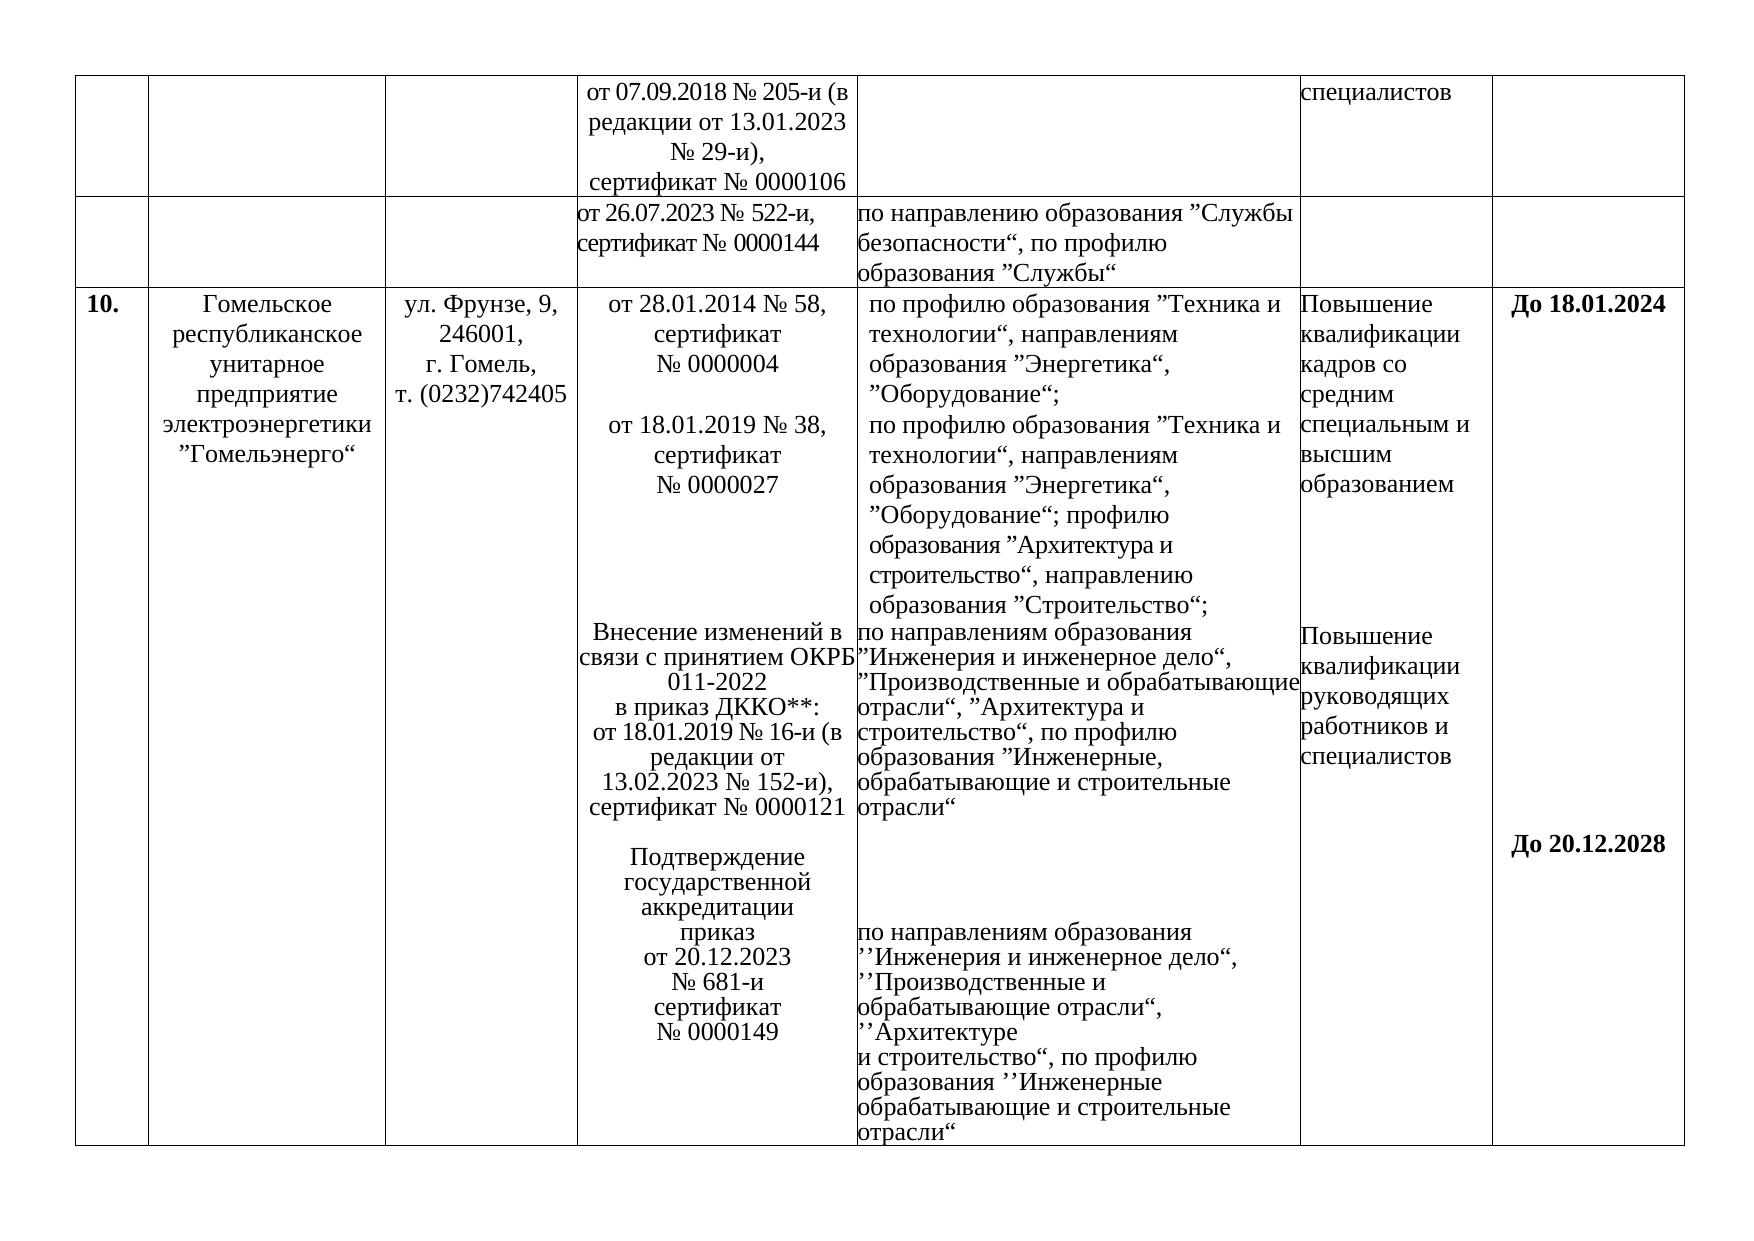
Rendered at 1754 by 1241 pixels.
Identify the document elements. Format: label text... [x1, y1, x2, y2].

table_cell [578, 76, 857, 196]
table_cell Повышение квалификации руководящих работников и специалистов [1301, 619, 1492, 1145]
table_cell от 18.01.2019 № 38, сертификат № 0000027 [578, 408, 857, 619]
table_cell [1301, 76, 1492, 196]
table_cell [149, 197, 385, 287]
table_cell по направлению образования ”Службы безопасности“, по профилю образования ”Службы“ [858, 197, 1300, 287]
table_cell по направлениям образования ”Инженерия и инженерное дело“, ”Производственные и обрабатывающие отрасли“, ”Архитектура и строительство“, по профилю образования ”Инженерные, обрабатывающие и строительные отрасли“ по направлениям образования ’’Инженерия и инженерное дело“, ’’Производственные и обрабатывающие отрасли“, ’’Архитектуре и строительство“, по профилю образования ’’Инженерные обрабатывающие и строительные отрасли“ [858, 619, 1300, 1145]
table_cell Повышение квалификации кадров со средним специальным и высшим образованием [1301, 288, 1492, 619]
table_cell [1301, 197, 1492, 287]
table_cell от 28.01.2014 № 58, сертификат № 0000004 [578, 288, 857, 408]
table_cell До 18.01.2024 До 20.12.2028 [1493, 288, 1684, 1145]
table_cell [76, 288, 148, 1145]
table_cell Гомельское республиканское унитарное предприятие электроэнергетики ”Гомельэнерго“ [149, 288, 385, 1145]
table_cell Внесение изменений в связи с принятием ОКРБ 011-2022 в приказ ДККО**: от 18.01.2019 № 16-и (в редакции от 13.02.2023 № 152-и), сертификат № 0000121 Подтверждение государственной аккредитации приказ от 20.12.2023 № 681-и сертификат № 0000149 [578, 619, 857, 1145]
table_cell [1493, 197, 1684, 287]
table_cell [386, 197, 577, 287]
table_cell по профилю образования ”Техника и технологии“, направлениям образования ”Энергетика“, ”Оборудование“; профилю образования ”Архитектура и строительство“, направлению образования ”Строительство“; [858, 408, 1300, 619]
table_cell от 26.07.2023 № 522-и, сертификат № 0000144 [578, 197, 857, 287]
table_cell по профилю образования ”Техника и технологии“, направлениям образования ”Энергетика“, ”Оборудование“; [858, 288, 1300, 408]
table_cell ул. Фрунзе, 9, 246001, г. Гомель, т. (0232)742405 [386, 288, 577, 1145]
table_cell [76, 197, 148, 287]
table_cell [858, 76, 1300, 196]
